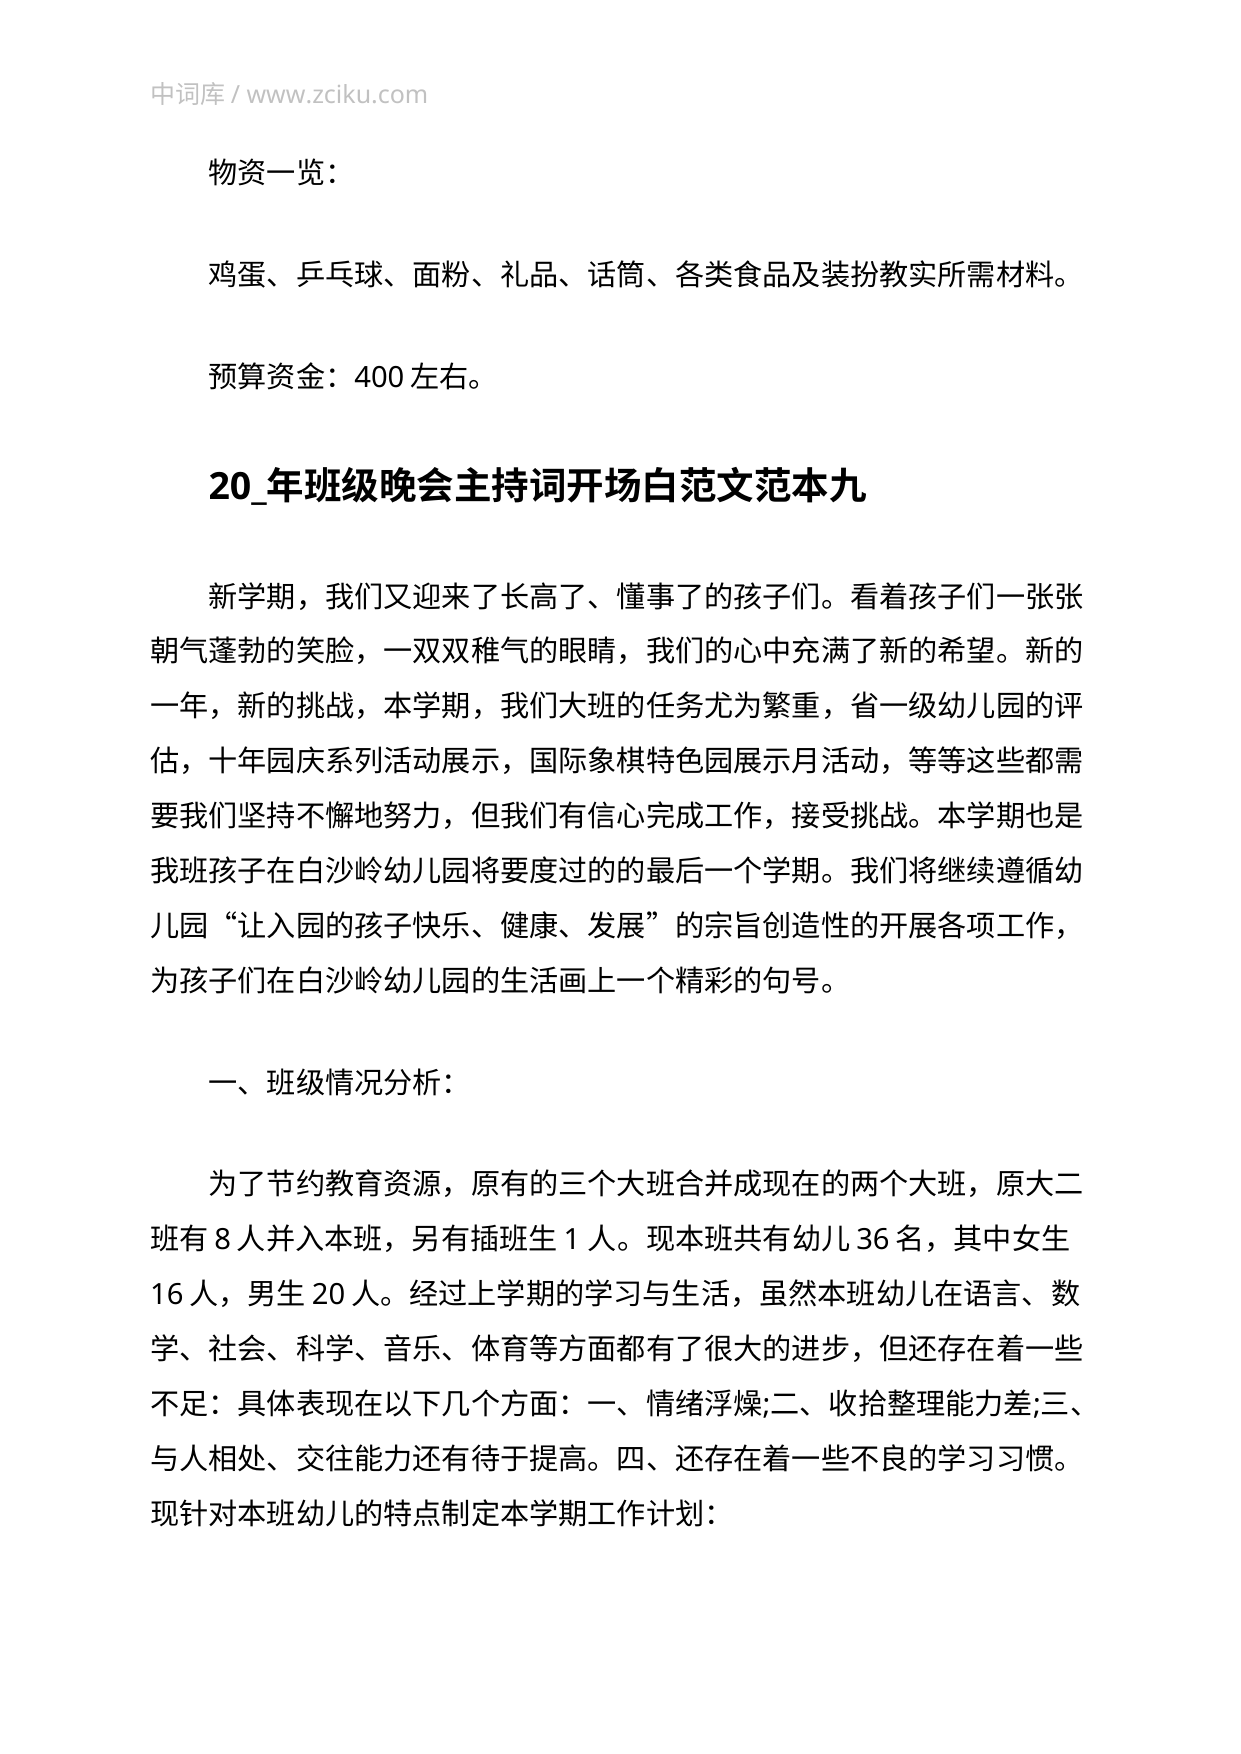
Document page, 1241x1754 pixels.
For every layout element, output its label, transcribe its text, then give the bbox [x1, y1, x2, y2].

text 20_年班级晚会主持词开场白范文范本九 [150, 456, 1090, 510]
text 鸡蛋、乒乓球、面粉、礼品、话筒、各类食品及装扮教实所需材料。 [150, 252, 1090, 294]
text 预算资金：400左右。 [150, 353, 1090, 396]
text 一、班级情况分析： [150, 1059, 1090, 1101]
text 新学期，我们又迎来了长高了、懂事了的孩子们。看着孩子们一张张朝气蓬勃的笑脸，一双双稚气的眼睛，我们的心中充满了新的希望。新的一年，新的挑战，本学期，我们大班的任务尤为繁重，省一级幼儿园的评估，十年园庆系列活动展示，国际象棋特色园展示月活动，等等这些都需要我们坚持不懈地努力，但我们有信心完成工作，接受挑战。本学期也是我班孩子在白沙岭幼儿园将要度过的的最后一个学期。我们将继续遵循幼儿园“让入园的孩子快乐、健康、发展”的宗旨创造性的开展各项工作，为孩子们在白沙岭幼儿园的生活画上一个精彩的句号。 [150, 573, 1090, 1000]
text 物资一览： [150, 150, 1090, 192]
text 为了节约教育资源，原有的三个大班合并成现在的两个大班，原大二班有8人并入本班，另有插班生1 人。现本班共有幼儿36名，其中女生16人，男生20人。经过上学期的学习与生活，虽然本班幼儿在语言、数学、社会、科学、音乐、体育等方面都有了很大的进步，但还存在着一些不足：具体表现在以下几个方面：一、情绪浮燥;二、收拾整理能力差;三、与人相处、交往能力还有待于提高。四、还存在着一些不良的学习习惯。现针对本班幼儿的特点制定本学期工作计划： [150, 1161, 1090, 1533]
